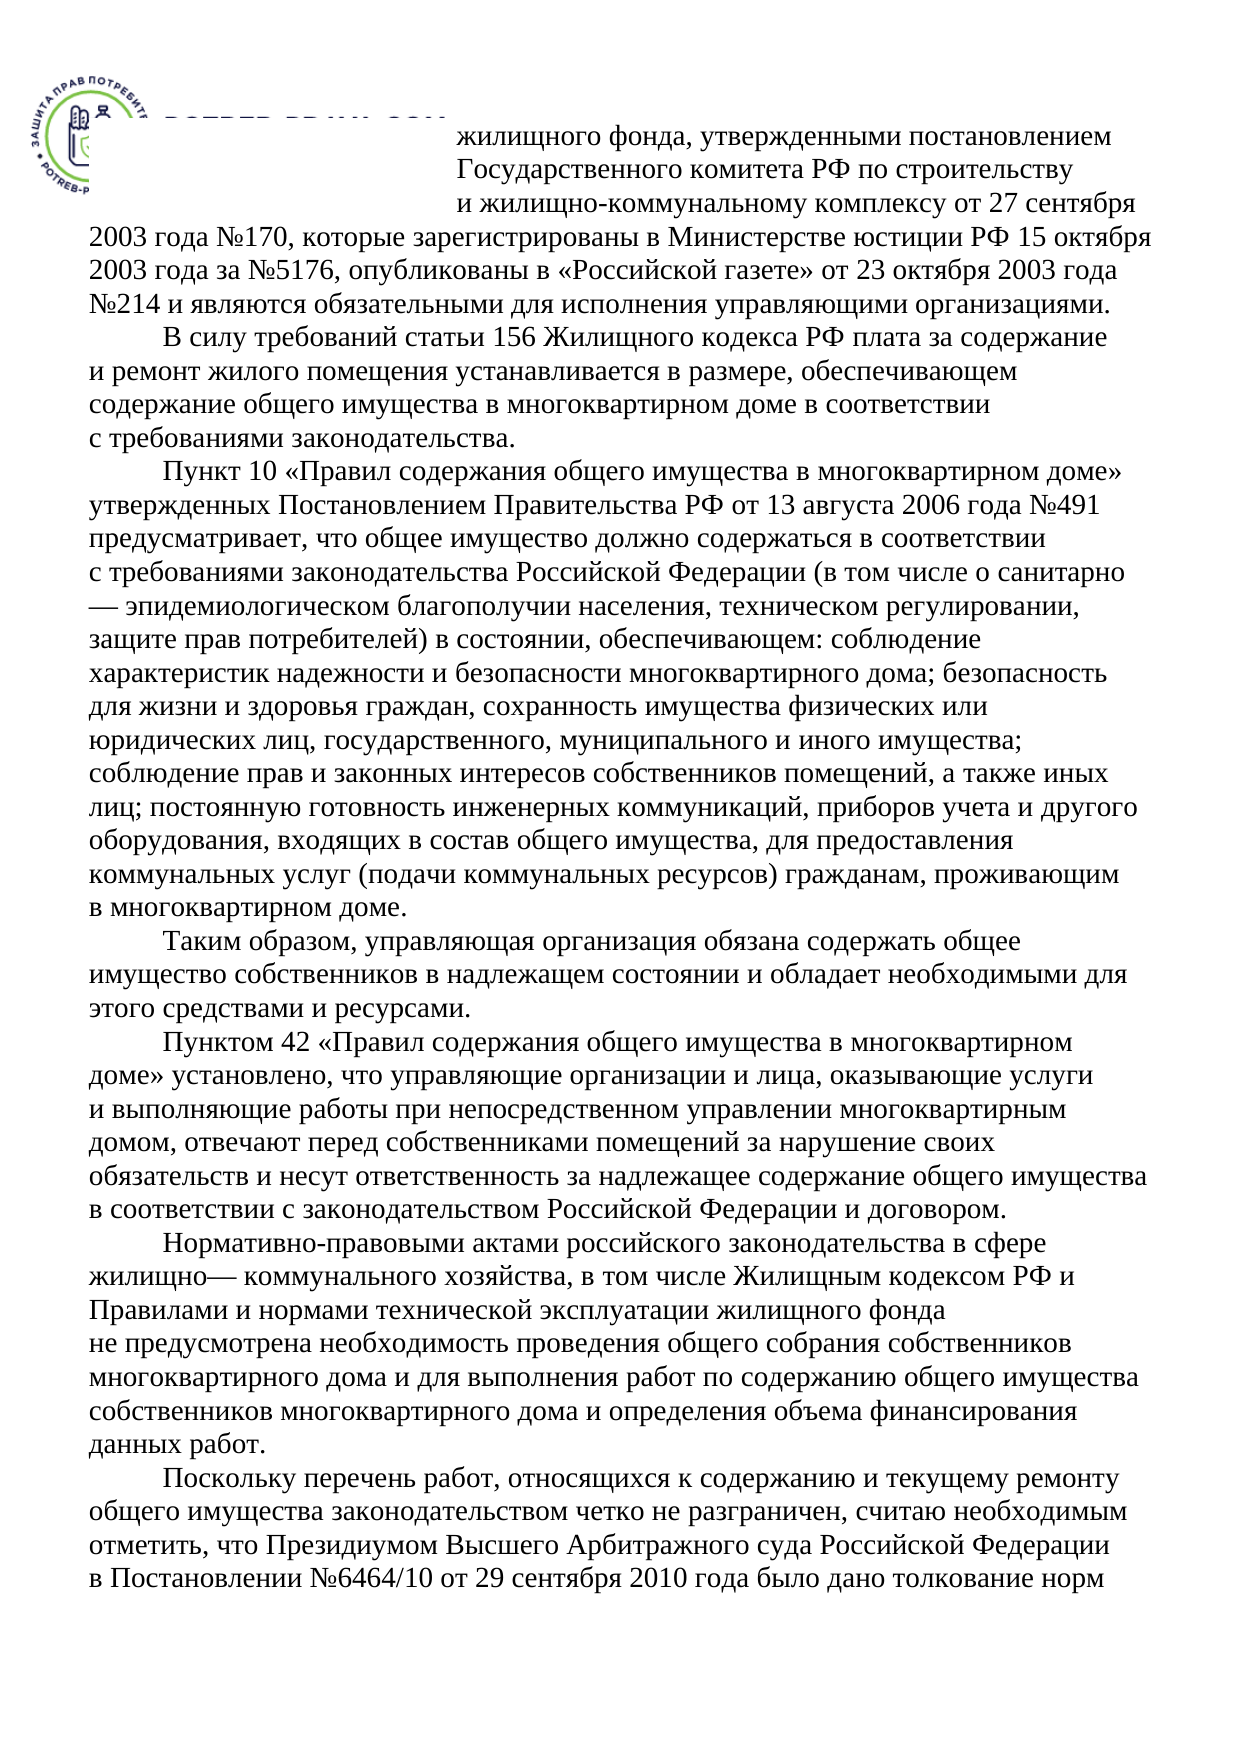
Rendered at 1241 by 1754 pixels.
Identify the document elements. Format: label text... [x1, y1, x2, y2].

text Таким образом, управляющая организация обязана содержать общее имущество собственников в надлежащем состоянии и обладает необходимыми для этого средствами и ресурсами. [89, 923, 1152, 1024]
text Нормативно-правовыми актами российского законодательства в сфере жилищно— коммунального хозяйства, в том числе Жилищным кодексом РФ и Правилами и нормами технической эксплуатации жилищного фонда не предусмотрена необходимость проведения общего собрания собственников многоквартирного дома и для выполнения работ по содержанию общего имущества собственников многоквартирного дома и определения объема финансирования данных работ. [89, 1225, 1152, 1460]
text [89, 1460, 1152, 1594]
text В силу требований статьи 156 Жилищного кодекса РФ плата за содержание и ремонт жилого помещения устанавливается в размере, обеспечивающем содержание общего имущества в многоквартирном доме в соответствии с требованиями законодательства. [89, 319, 1152, 453]
picture [12, 73, 457, 199]
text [89, 118, 1152, 319]
text Пункт 10 «Правил содержания общего имущества в многоквартирном доме» утвержденных Постановлением Правительства РФ от 13 августа 2006 года №491 предусматривает, что общее имущество должно содержаться в соответствии с требованиями законодательства Российской Федерации (в том числе о санитарно— эпидемиологическом благополучии населения, техническом регулировании, защите прав потребителей) в состоянии, обеспечивающем: соблюдение характеристик надежности и безопасности многоквартирного дома; безопасность для жизни и здоровья граждан, сохранность имущества физических или юридических лиц, государственного, муниципального и иного имущества; соблюдение прав и законных интересов собственников помещений, а также иных лиц; постоянную готовность инженерных коммуникаций, приборов учета и другого оборудования, входящих в состав общего имущества, для предоставления коммунальных услуг (подачи коммунальных ресурсов) гражданам, проживающим в многоквартирном доме. [89, 453, 1152, 923]
text Пунктом 42 «Правил содержания общего имущества в многоквартирном доме» установлено, что управляющие организации и лица, оказывающие услуги и выполняющие работы при непосредственном управлении многоквартирным домом, отвечают перед собственниками помещений за нарушение своих обязательств и несут ответственность за надлежащее содержание общего имущества в соответствии с законодательством Российской Федерации и договором. [89, 1024, 1152, 1225]
